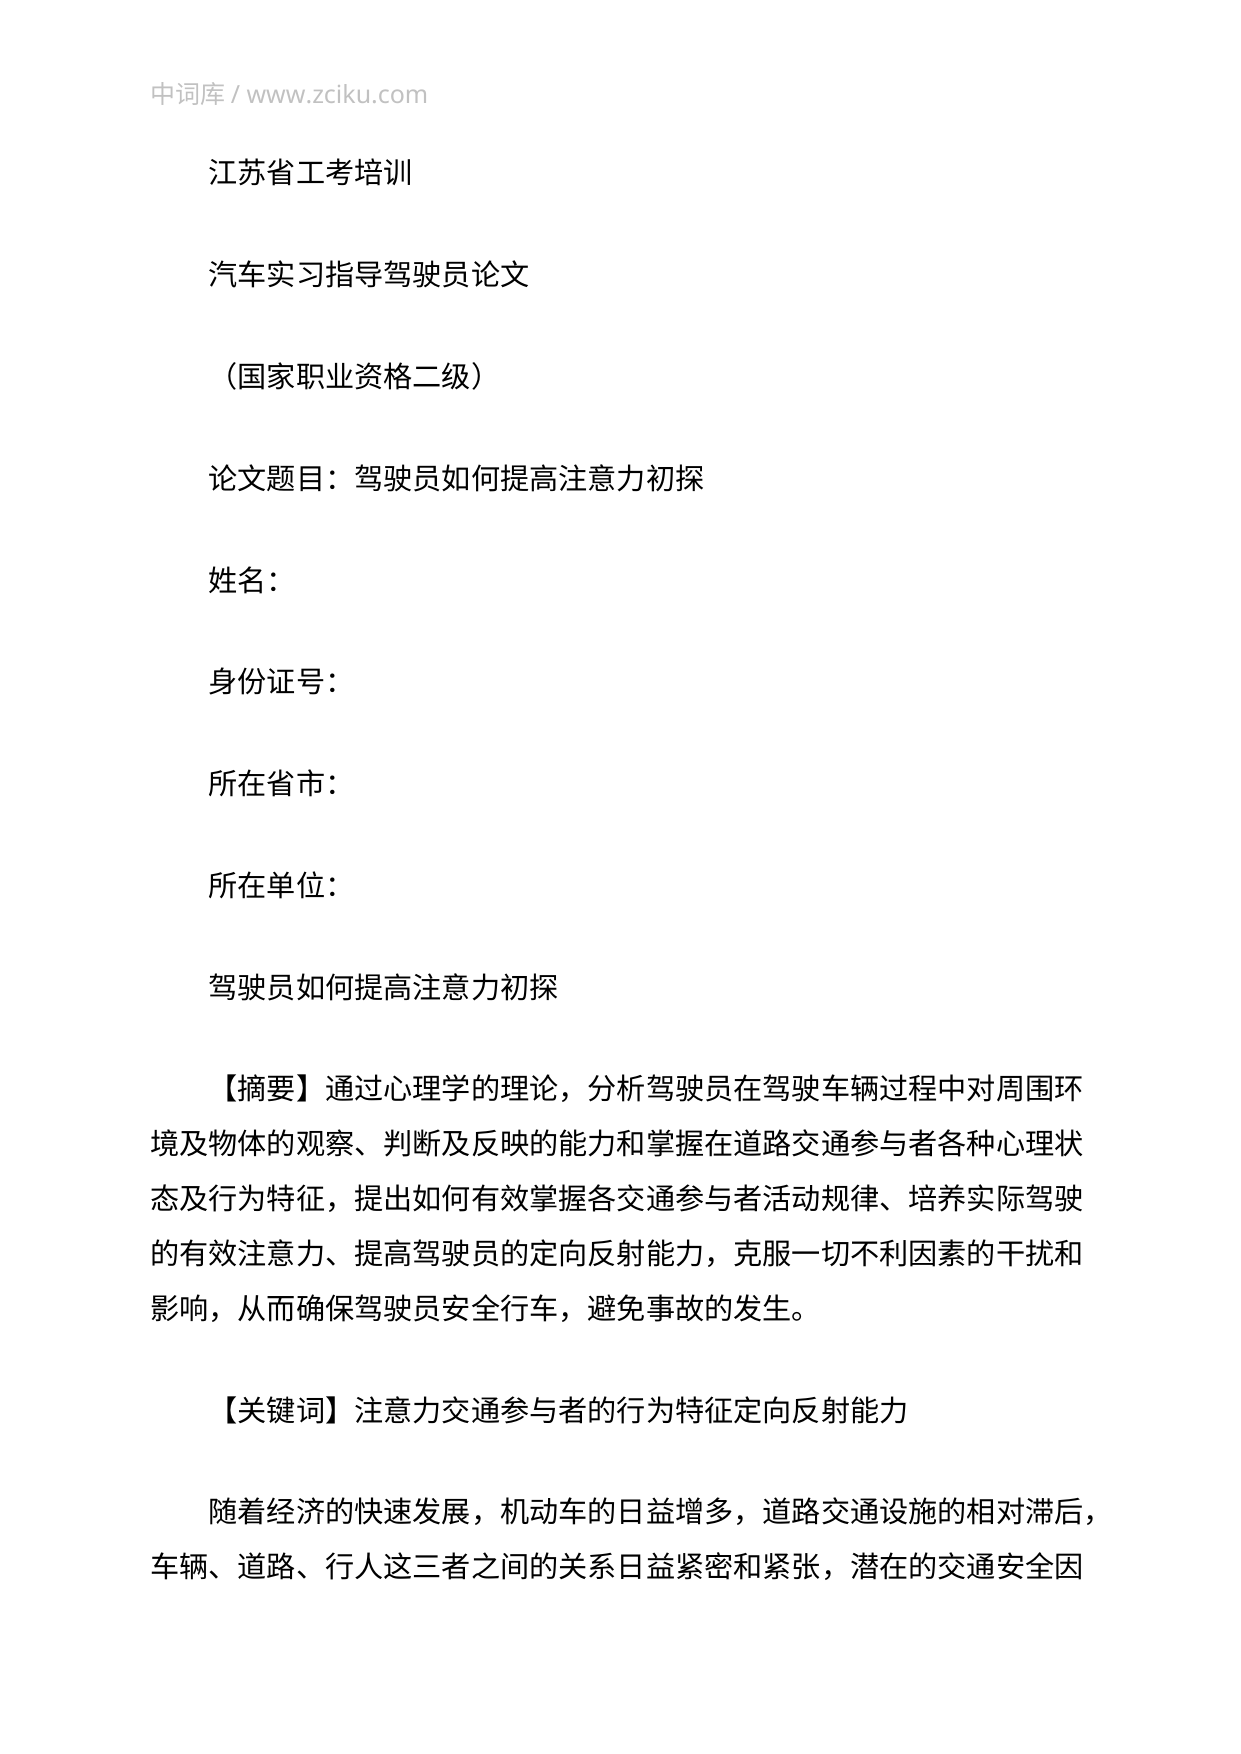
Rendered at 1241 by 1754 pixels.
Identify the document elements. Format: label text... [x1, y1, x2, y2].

text 汽车实习指导驾驶员论文 [150, 252, 1090, 294]
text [150, 1489, 1090, 1586]
text 【摘要】通过心理学的理论，分析驾驶员在驾驶车辆过程中对周围环境及物体的观察、判断及反映的能力和掌握在道路交通参与者各种心理状态及行为特征，提出如何有效掌握各交通参与者活动规律、培养实际驾驶的有效注意力、提高驾驶员的定向反射能力，克服一切不利因素的干扰和影响，从而确保驾驶员安全行车，避免事故的发生。 [150, 1066, 1090, 1328]
text 所在单位： [150, 862, 1090, 905]
text 身份证号： [150, 659, 1090, 701]
text 【关键词】注意力交通参与者的行为特征定向反射能力 [150, 1387, 1090, 1429]
text 驾驶员如何提高注意力初探 [150, 964, 1090, 1006]
text 姓名： [150, 557, 1090, 599]
text 所在省市： [150, 761, 1090, 803]
text 论文题目：驾驶员如何提高注意力初探 [150, 455, 1090, 498]
text 江苏省工考培训 [150, 150, 1090, 192]
text （国家职业资格二级） [150, 353, 1090, 396]
